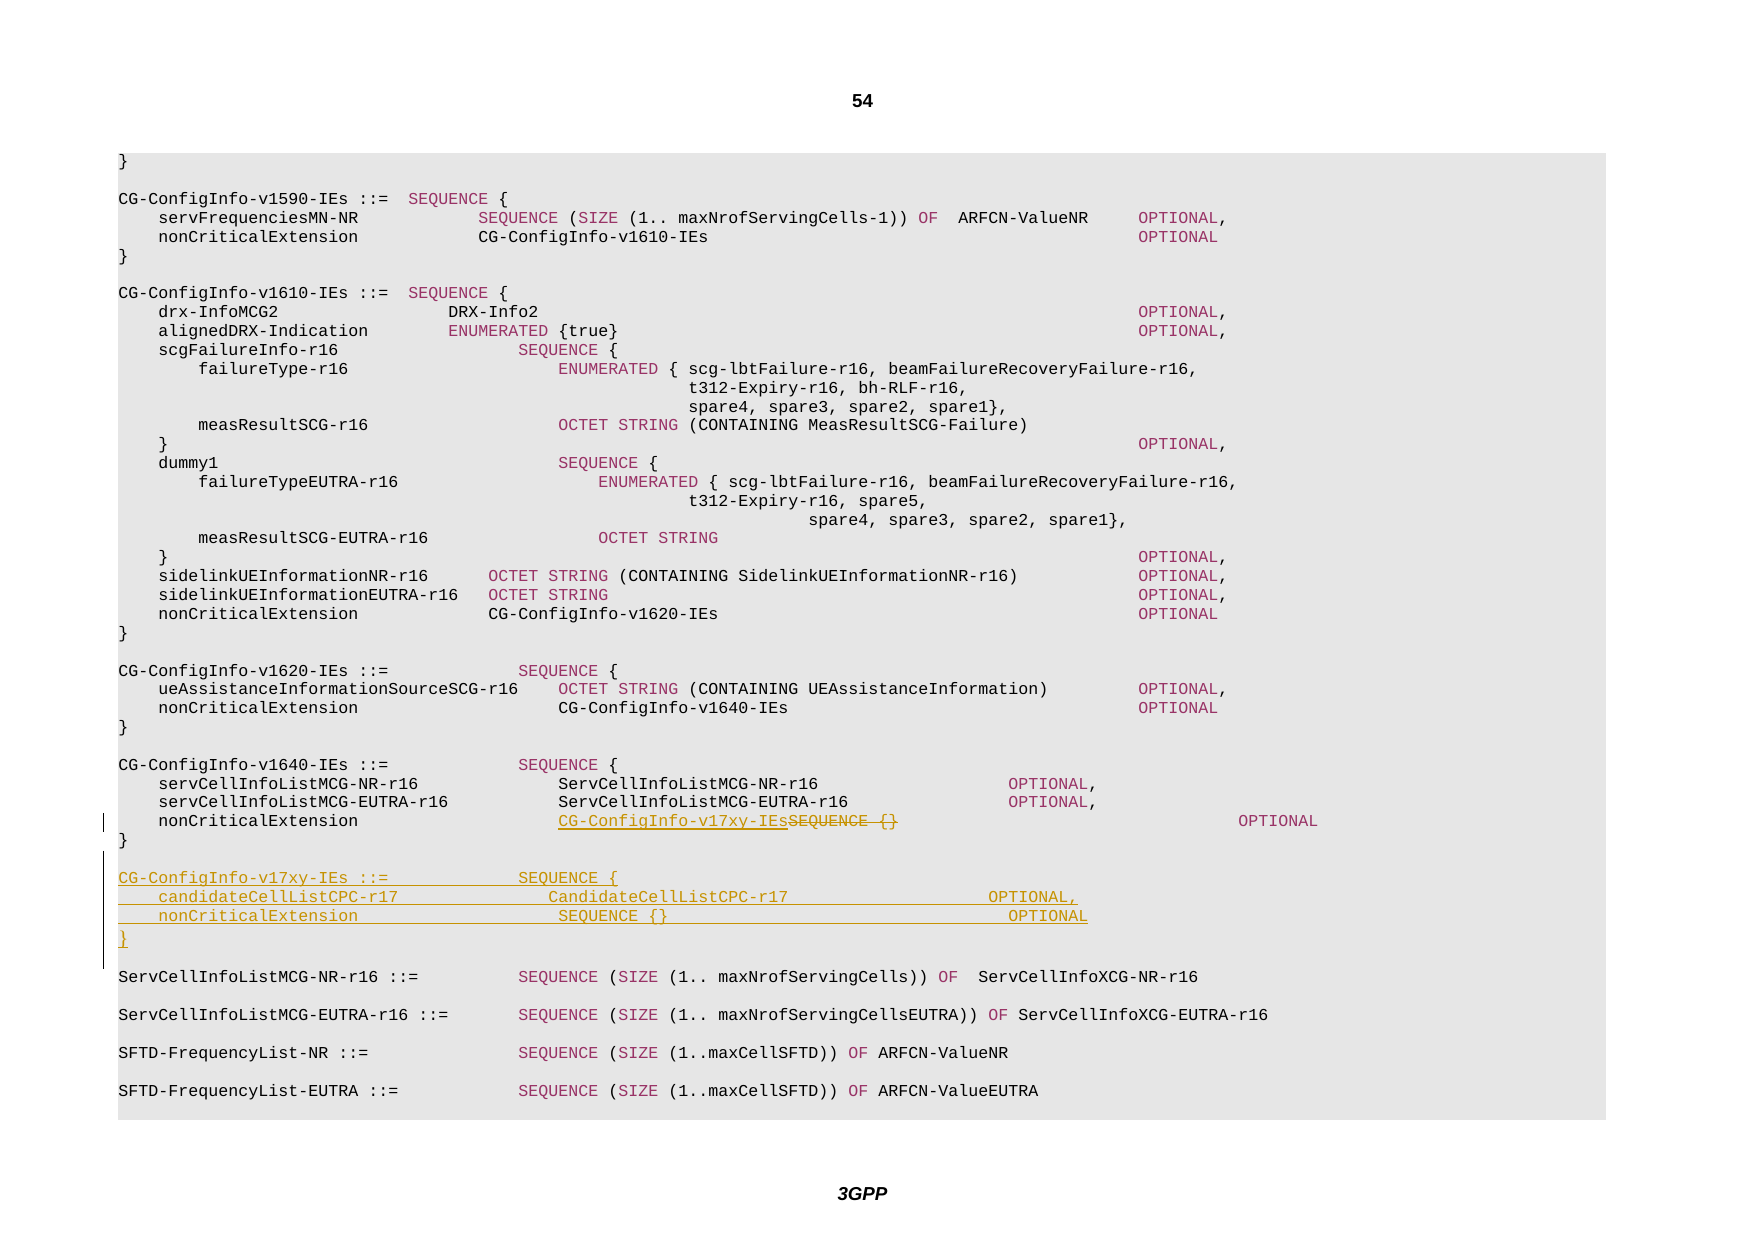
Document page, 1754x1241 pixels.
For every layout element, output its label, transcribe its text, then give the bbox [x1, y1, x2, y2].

text scgFailureInfo-r16 SEQUENCE { [118, 342, 1606, 360]
text CG-ConfigInfo-v1610-IEs ::= SEQUENCE { [118, 285, 1606, 304]
text ServCellInfoListMCG-NR-r16 ::= SEQUENCE (SIZE (1.. maxNrofServingCells)) OF ServCellInfoXCG-NR-r16 [118, 969, 1606, 988]
text dummy1 SEQUENCE { [118, 455, 1606, 473]
text spare4, spare3, spare2, spare1}, [118, 398, 1606, 417]
text sidelinkUEInformationEUTRA-r16 OCTET STRING OPTIONAL, [118, 587, 1606, 606]
text t312-Expiry-r16, spare5, [118, 492, 1606, 511]
text } [118, 832, 1606, 851]
text nonCriticalExtension OPTIONAL [118, 813, 1606, 832]
text measResultSCG-r16 OCTET STRING (CONTAINING MeasResultSCG-Failure) [118, 417, 1606, 436]
text } [118, 247, 1606, 266]
text } [118, 153, 1606, 172]
text sidelinkUEInformationNR-r16 OCTET STRING (CONTAINING SidelinkUEInformationNR-r16) OPTIONAL, [118, 568, 1606, 587]
text ueAssistanceInformationSourceSCG-r16 OCTET STRING (CONTAINING UEAssistanceInformation) OPTIONAL, [118, 681, 1606, 700]
text SFTD-FrequencyList-NR ::= SEQUENCE (SIZE (1..maxCellSFTD)) OF ARFCN-ValueNR [118, 1044, 1606, 1063]
text failureType-r16 ENUMERATED { scg-lbtFailure-r16, beamFailureRecoveryFailure-r16, [118, 360, 1606, 379]
text } OPTIONAL, [118, 549, 1606, 568]
text servFrequenciesMN-NR SEQUENCE (SIZE (1.. maxNrofServingCells-1)) OF ARFCN-ValueNR OPTIONAL, [118, 209, 1606, 228]
text nonCriticalExtension CG-ConfigInfo-v1610-IEs OPTIONAL [118, 228, 1606, 247]
text CG-ConfigInfo-v1640-IEs ::= SEQUENCE { [118, 756, 1606, 775]
text SFTD-FrequencyList-EUTRA ::= SEQUENCE (SIZE (1..maxCellSFTD)) OF ARFCN-ValueEUTRA [118, 1082, 1606, 1101]
text } OPTIONAL, [118, 436, 1606, 455]
text alignedDRX-Indication ENUMERATED {true} OPTIONAL, [118, 323, 1606, 342]
text servCellInfoListMCG-NR-r16 ServCellInfoListMCG-NR-r16 OPTIONAL, [118, 775, 1606, 794]
text spare4, spare3, spare2, spare1}, [118, 511, 1606, 530]
text measResultSCG-EUTRA-r16 OCTET STRING [118, 530, 1606, 549]
text } [118, 624, 1606, 643]
text CG-ConfigInfo-v1590-IEs ::= SEQUENCE { [118, 191, 1606, 209]
text nonCriticalExtension CG-ConfigInfo-v1620-IEs OPTIONAL [118, 606, 1606, 624]
text nonCriticalExtension CG-ConfigInfo-v1640-IEs OPTIONAL [118, 700, 1606, 719]
text t312-Expiry-r16, bh-RLF-r16, [118, 379, 1606, 398]
text ServCellInfoListMCG-EUTRA-r16 ::= SEQUENCE (SIZE (1.. maxNrofServingCellsEUTRA)) OF ServCellInfoXCG-EUTRA-r16 [118, 1007, 1606, 1026]
text } [118, 719, 1606, 737]
text servCellInfoListMCG-EUTRA-r16 ServCellInfoListMCG-EUTRA-r16 OPTIONAL, [118, 794, 1606, 813]
text drx-InfoMCG2 DRX-Info2 OPTIONAL, [118, 304, 1606, 323]
text CG-ConfigInfo-v1620-IEs ::= SEQUENCE { [118, 662, 1606, 681]
text failureTypeEUTRA-r16 ENUMERATED { scg-lbtFailure-r16, beamFailureRecoveryFailure-r16, [118, 473, 1606, 492]
